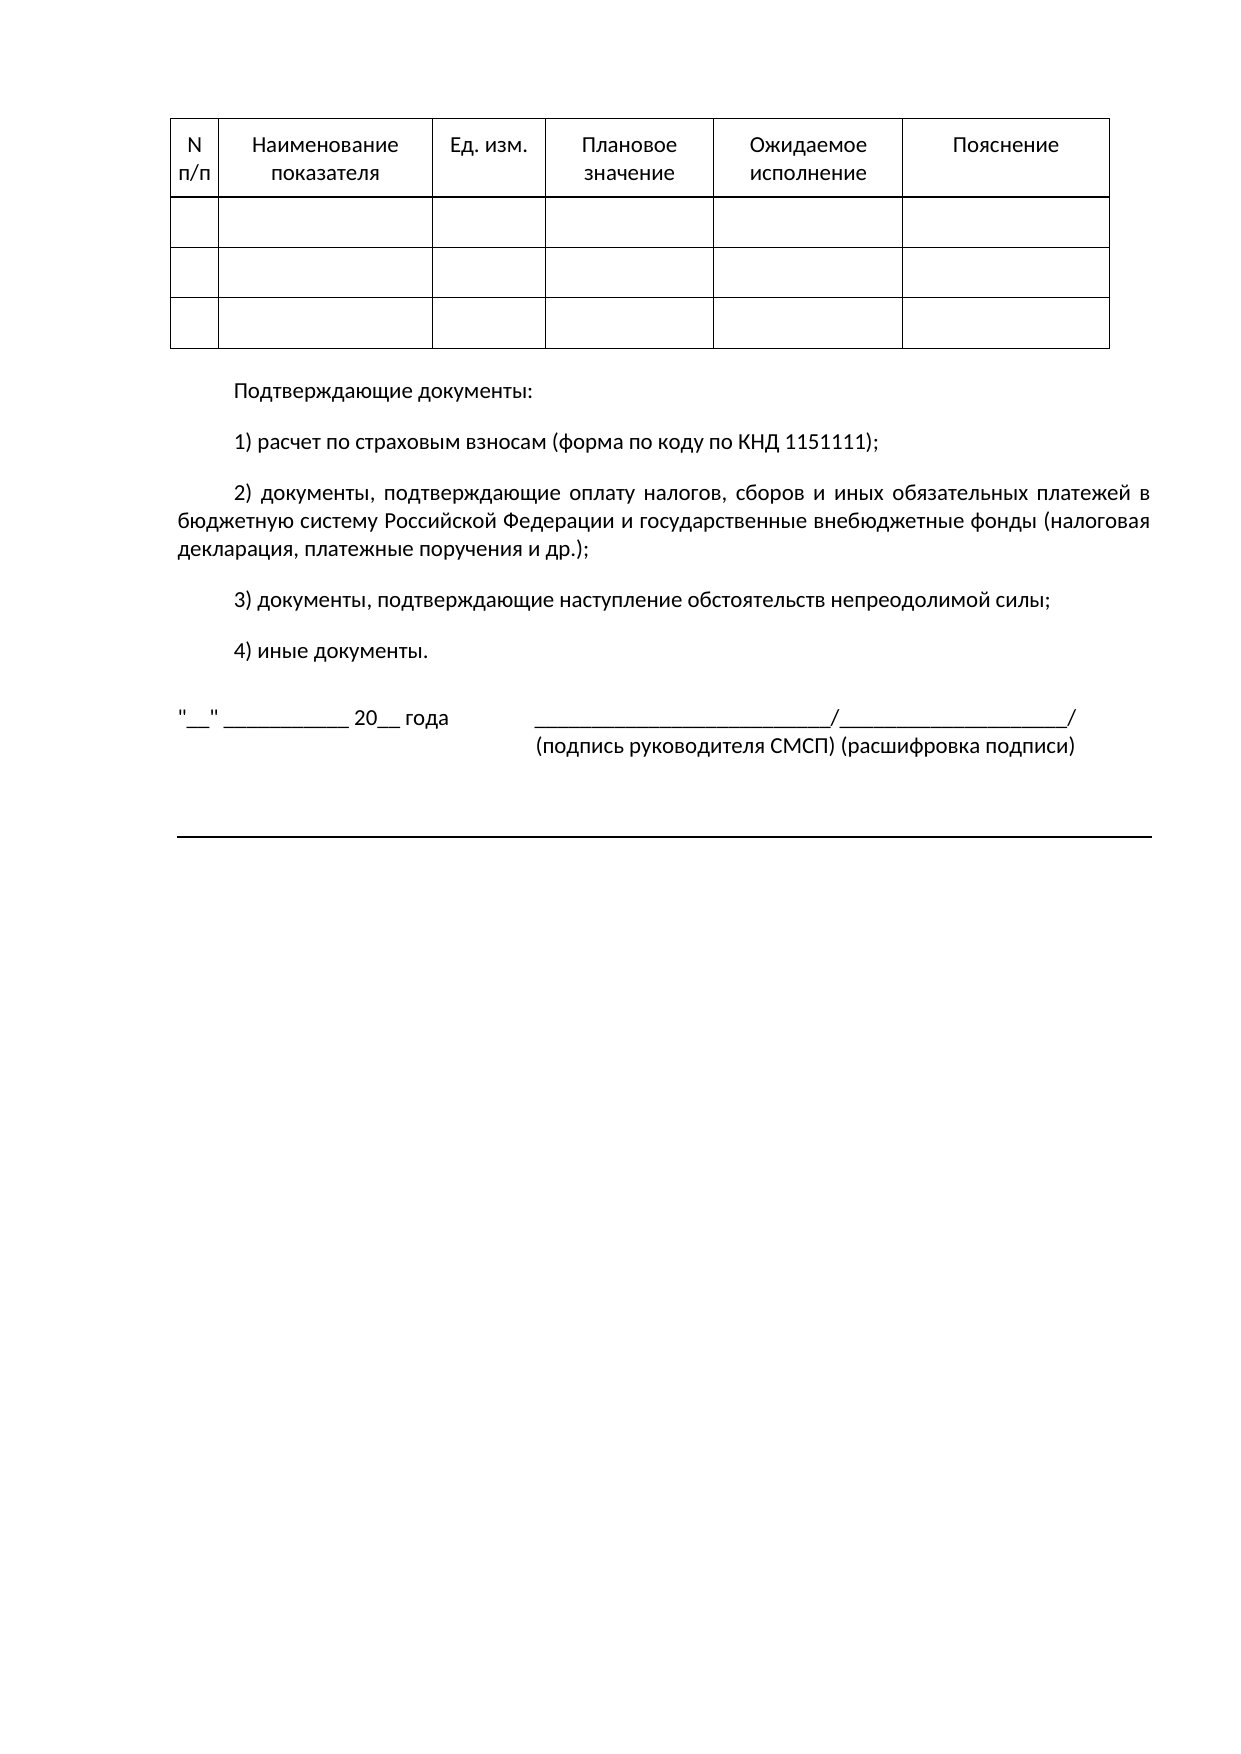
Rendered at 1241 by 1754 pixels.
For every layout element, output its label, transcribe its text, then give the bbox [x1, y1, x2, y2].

table_cell [546, 198, 713, 247]
text Подтверждающие документы: [177, 376, 1152, 404]
table_cell [546, 298, 713, 347]
table_cell [903, 298, 1109, 347]
table_cell [171, 298, 218, 347]
table_cell [546, 248, 713, 297]
table_cell [714, 298, 902, 347]
table_header Ед. изм. [433, 119, 545, 196]
table_cell [219, 198, 432, 247]
table_header Наименование показателя [219, 119, 432, 196]
text 3) документы, подтверждающие наступление обстоятельств непреодолимой силы; [177, 585, 1152, 613]
table_cell [903, 248, 1109, 297]
table_cell [219, 298, 432, 347]
table_cell [714, 248, 902, 297]
table_header N п/п [171, 119, 218, 196]
table_cell [903, 198, 1109, 247]
table_header Плановое значение [546, 119, 713, 196]
table_header Пояснение [903, 119, 1109, 196]
table_cell [171, 198, 218, 247]
text 2) документы, подтверждающие оплату налогов, сборов и иных обязательных платежей в бюджетную систему Российской Федерации и государственные внебюджетные фонды (налоговая декларация, платежные поручения и др.); [177, 478, 1152, 562]
table_cell [433, 198, 545, 247]
text 4) иные документы. [177, 636, 1152, 664]
table_cell [433, 248, 545, 297]
table_cell [714, 198, 902, 247]
text 1) расчет по страховым взносам (форма по коду по КНД 1151111); [177, 427, 1152, 455]
table_cell [433, 298, 545, 347]
table_cell [219, 248, 432, 297]
table_header "__" ___________ 20__ года [171, 692, 495, 769]
table_header Ожидаемое исполнение [714, 119, 902, 196]
table_header __________________________/____________________/ (подпись руководителя СМСП) (расшифровка подписи) [495, 692, 1116, 769]
table_cell [171, 248, 218, 297]
